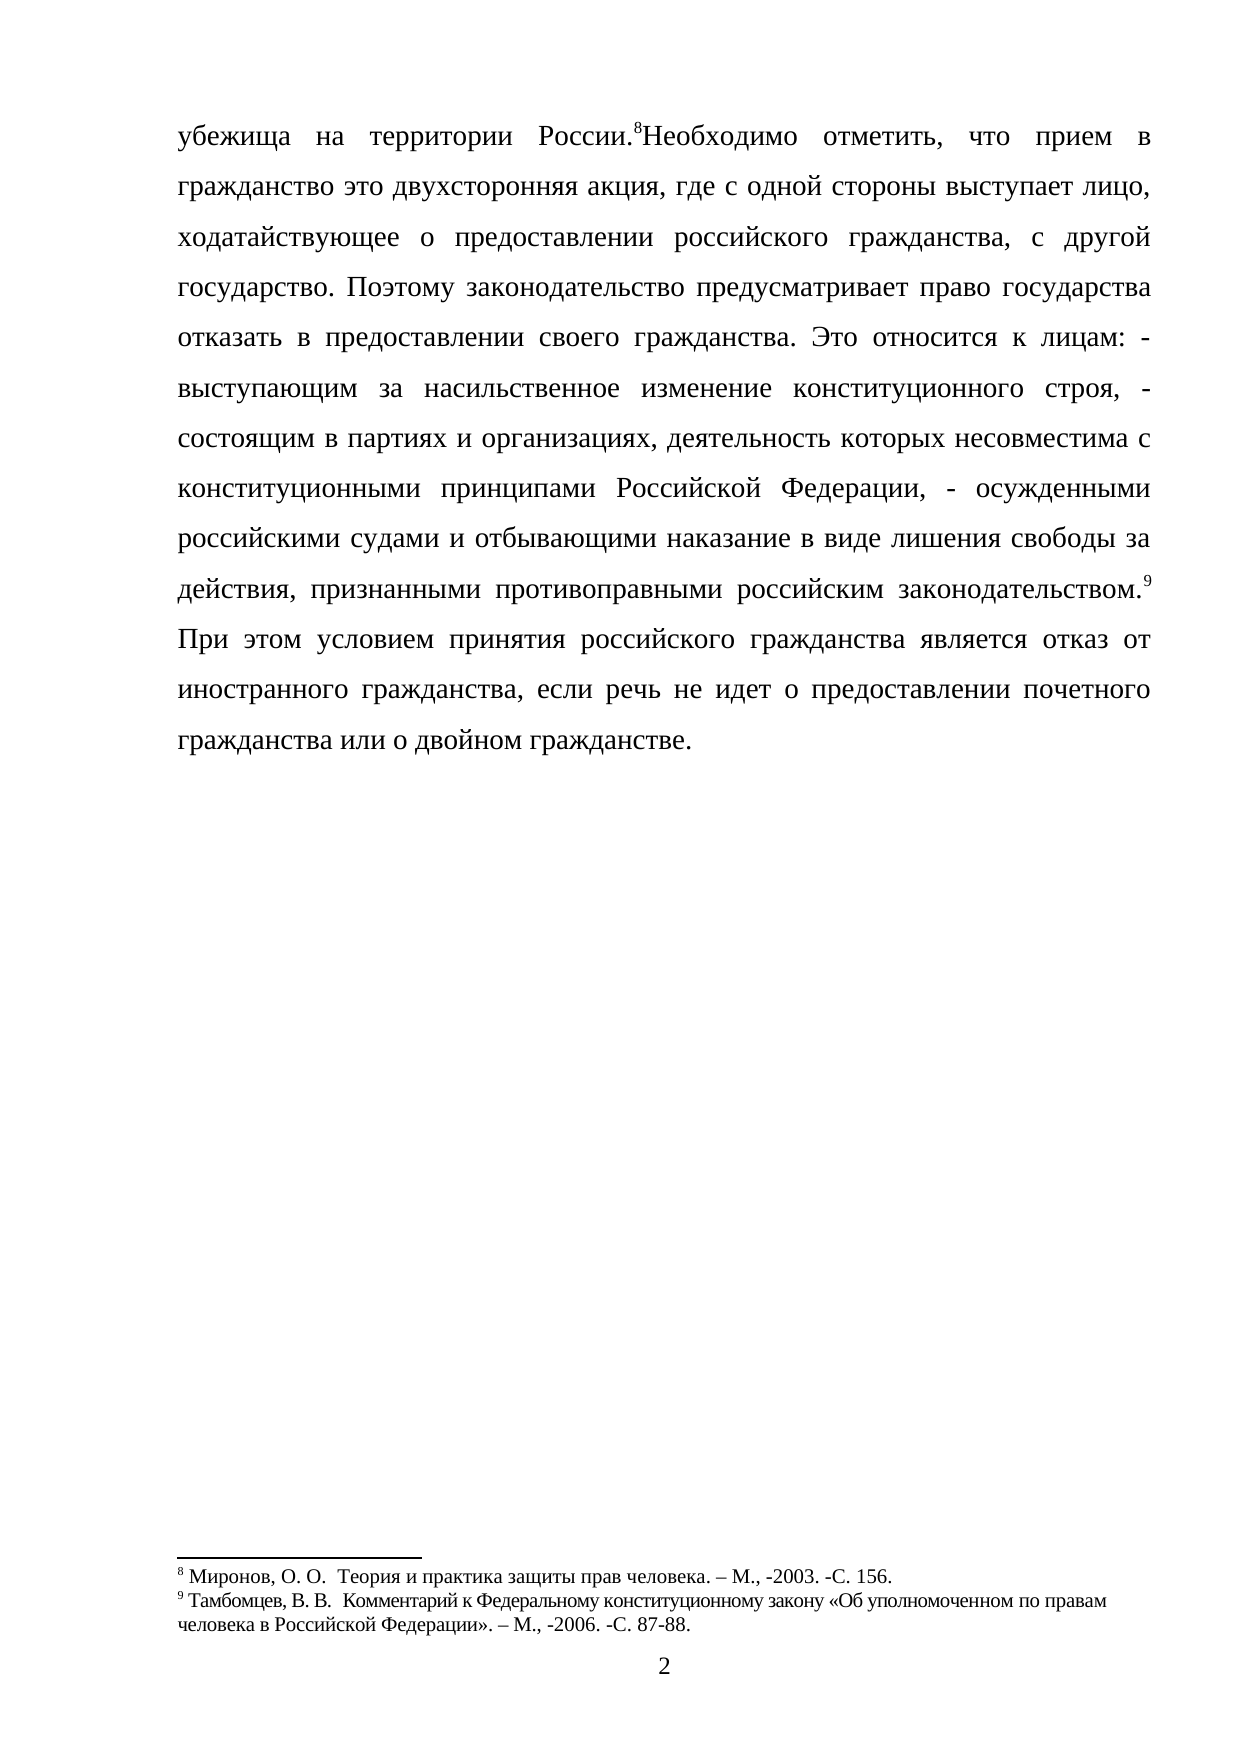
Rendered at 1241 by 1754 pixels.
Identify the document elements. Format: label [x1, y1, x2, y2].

text [177, 118, 1152, 755]
